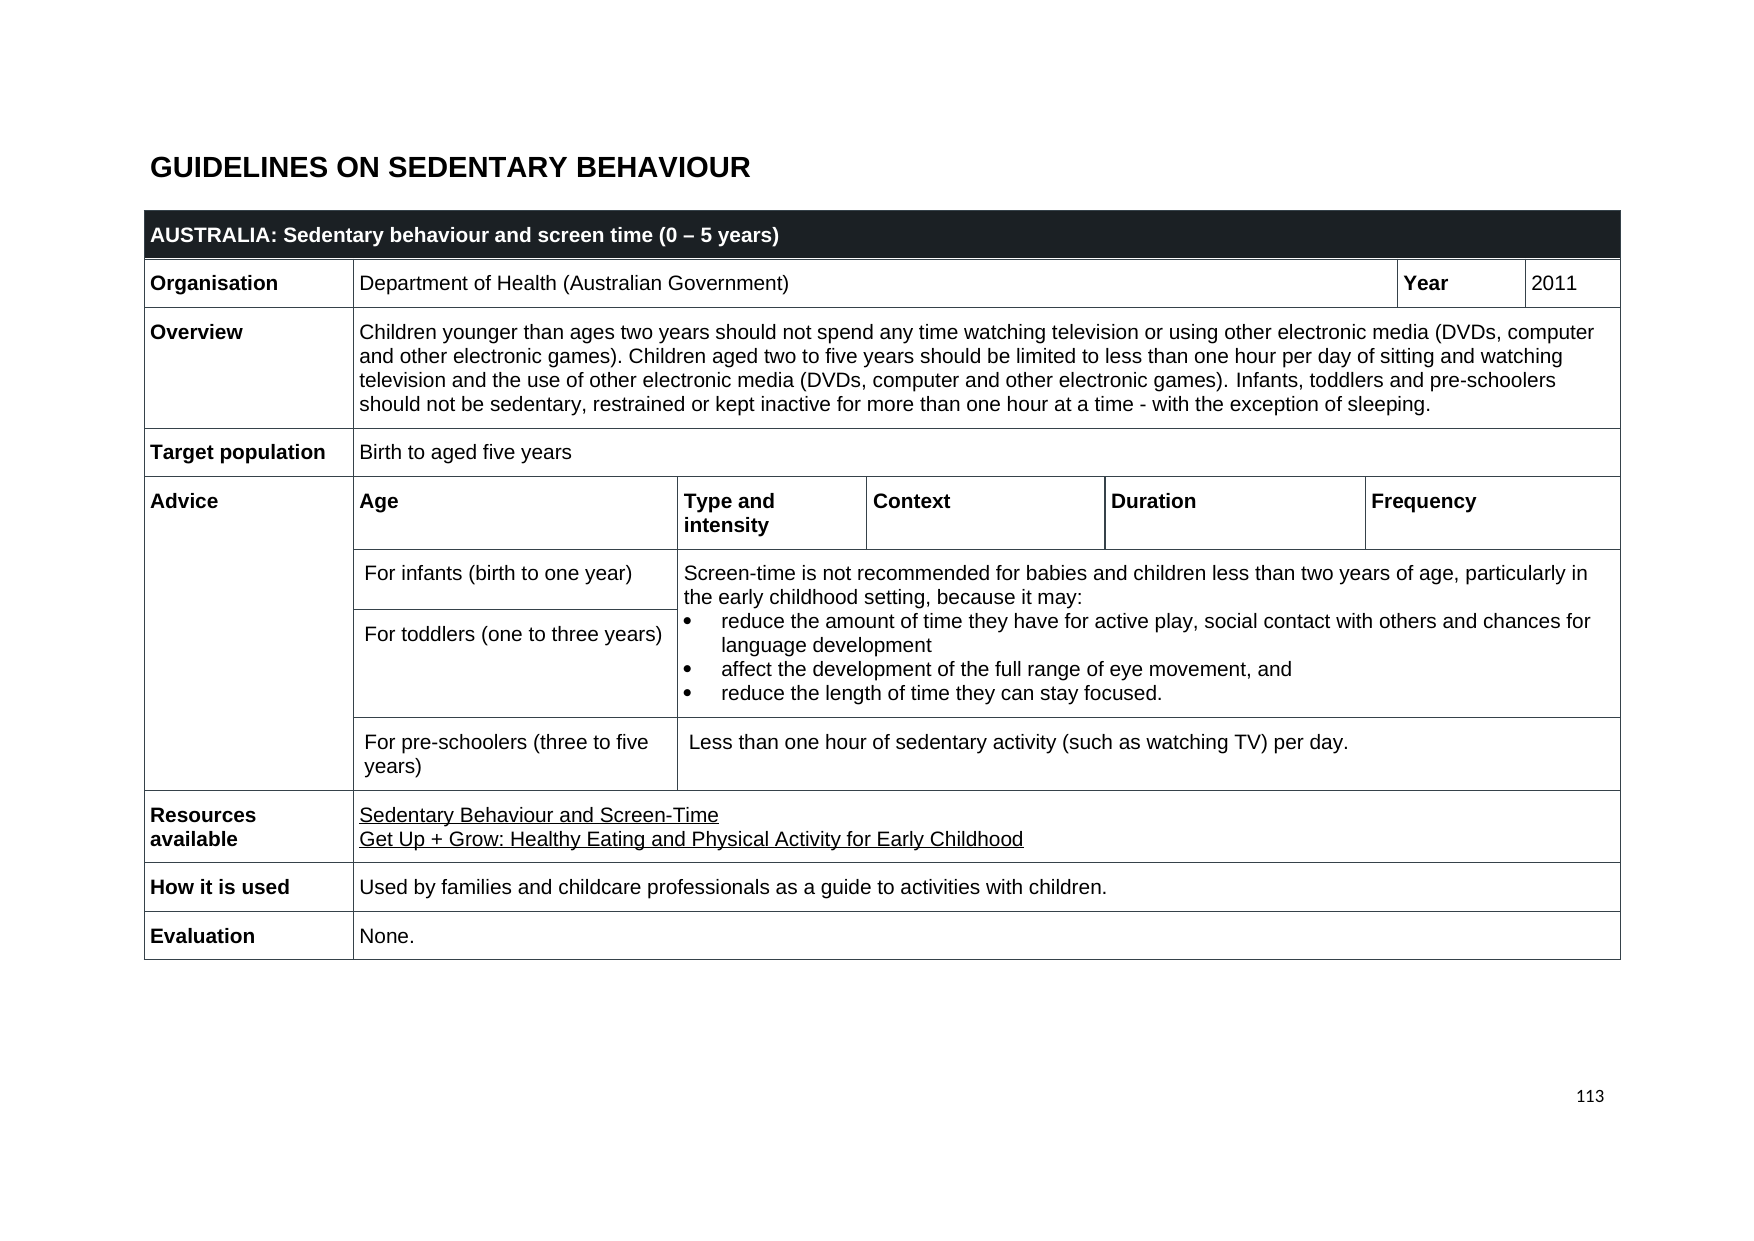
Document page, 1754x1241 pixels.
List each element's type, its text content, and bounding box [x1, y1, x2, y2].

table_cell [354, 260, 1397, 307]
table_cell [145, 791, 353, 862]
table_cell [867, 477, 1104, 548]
subtitle GUidelines on sedentary behaviour [150, 150, 1604, 183]
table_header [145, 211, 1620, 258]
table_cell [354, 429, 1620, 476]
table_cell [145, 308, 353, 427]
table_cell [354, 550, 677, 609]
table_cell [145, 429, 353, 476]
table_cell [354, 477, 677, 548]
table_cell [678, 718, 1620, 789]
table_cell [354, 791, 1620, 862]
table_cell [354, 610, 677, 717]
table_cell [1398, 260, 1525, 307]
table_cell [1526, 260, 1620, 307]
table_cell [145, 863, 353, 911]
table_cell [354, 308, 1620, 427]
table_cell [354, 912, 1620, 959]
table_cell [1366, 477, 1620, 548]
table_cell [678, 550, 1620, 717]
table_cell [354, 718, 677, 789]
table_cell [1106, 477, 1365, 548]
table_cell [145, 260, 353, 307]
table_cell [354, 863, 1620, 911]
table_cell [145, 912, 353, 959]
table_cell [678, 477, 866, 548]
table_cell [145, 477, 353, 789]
